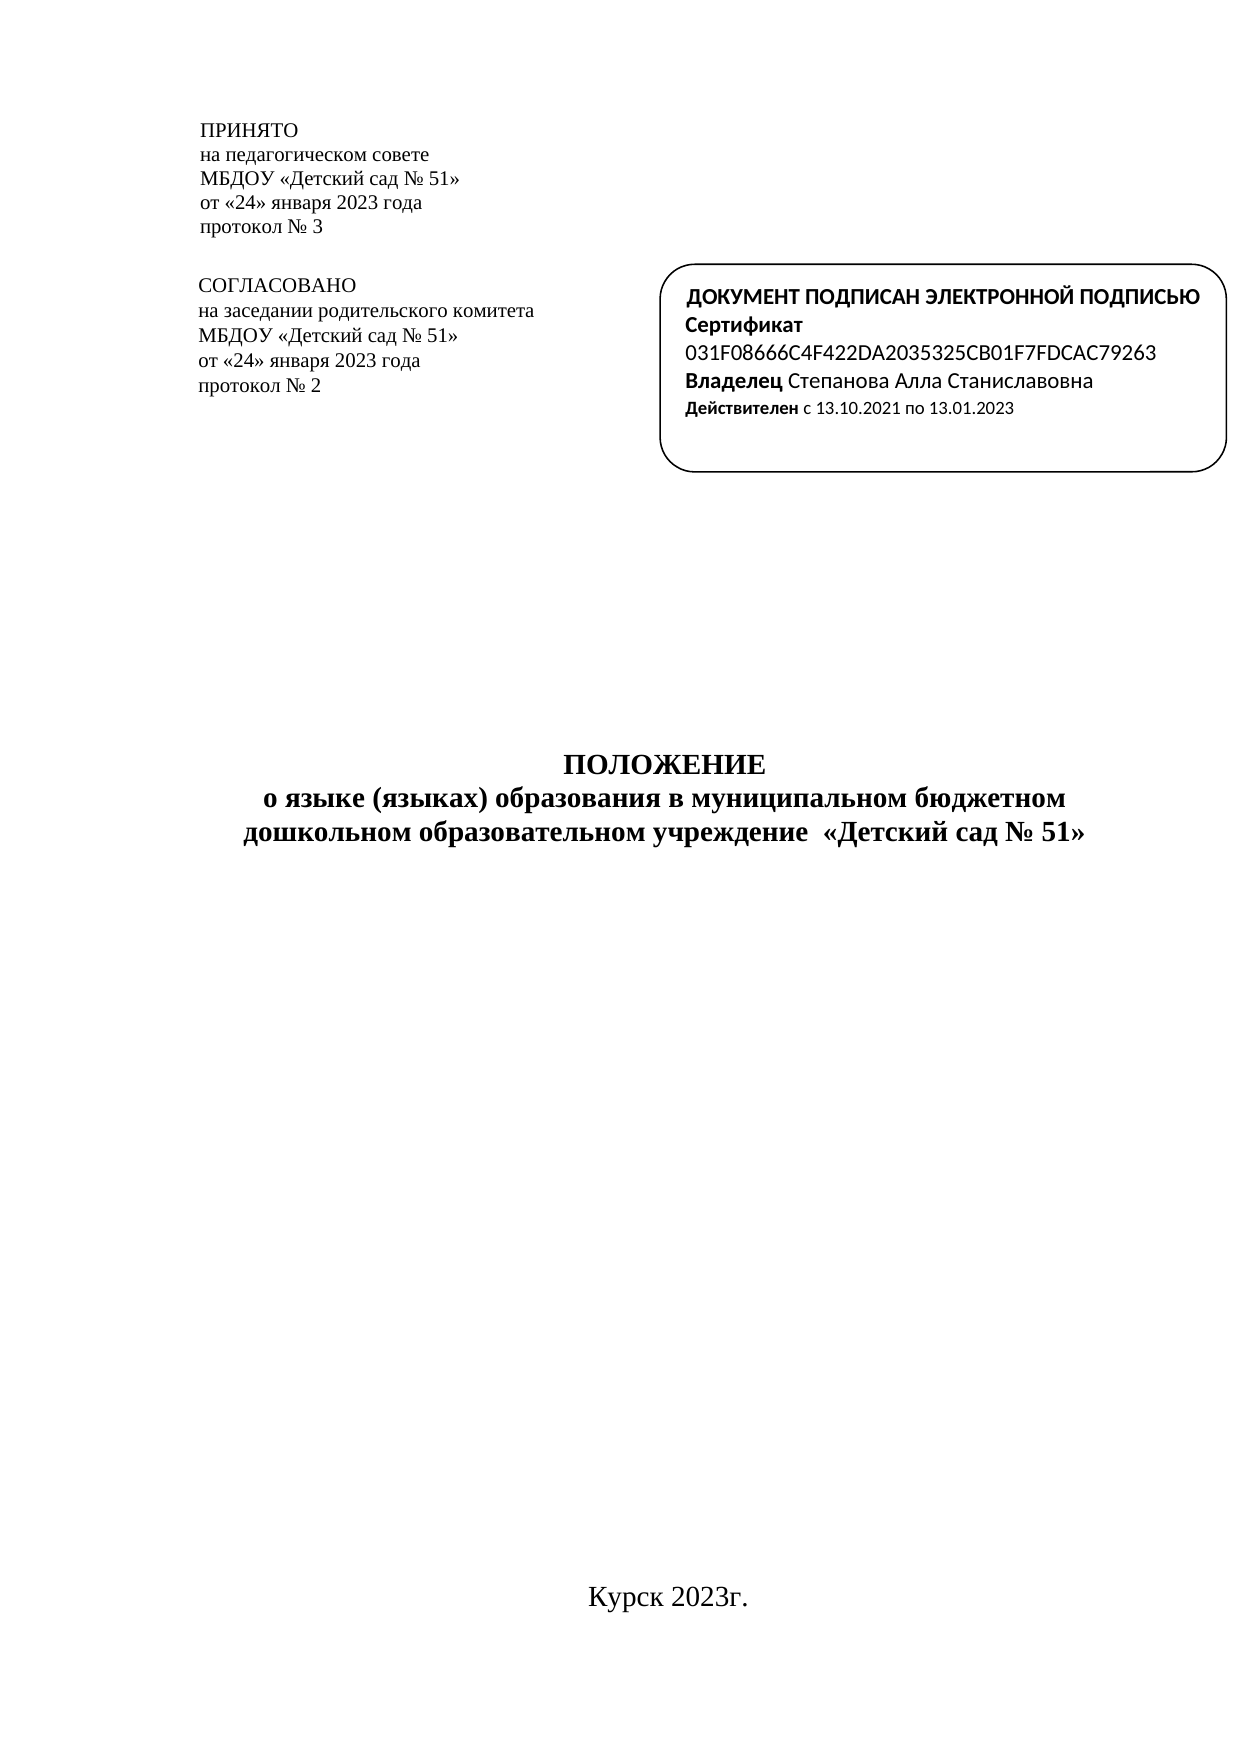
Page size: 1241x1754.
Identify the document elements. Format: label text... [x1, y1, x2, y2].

text о языке (языках) образования в муниципальном бюджетном дошкольном образовательном учреждение «Детский сад № 51» [177, 780, 1152, 847]
text ПОЛОЖЕНИЕ [177, 747, 1152, 780]
table_header СОГЛАСОВАНО на заседании родительского комитета МБДОУ «Детский сад № 51» от «24» января 2023 года протокол № 2 [177, 118, 608, 397]
text Курск 2023г. [177, 1579, 1152, 1612]
